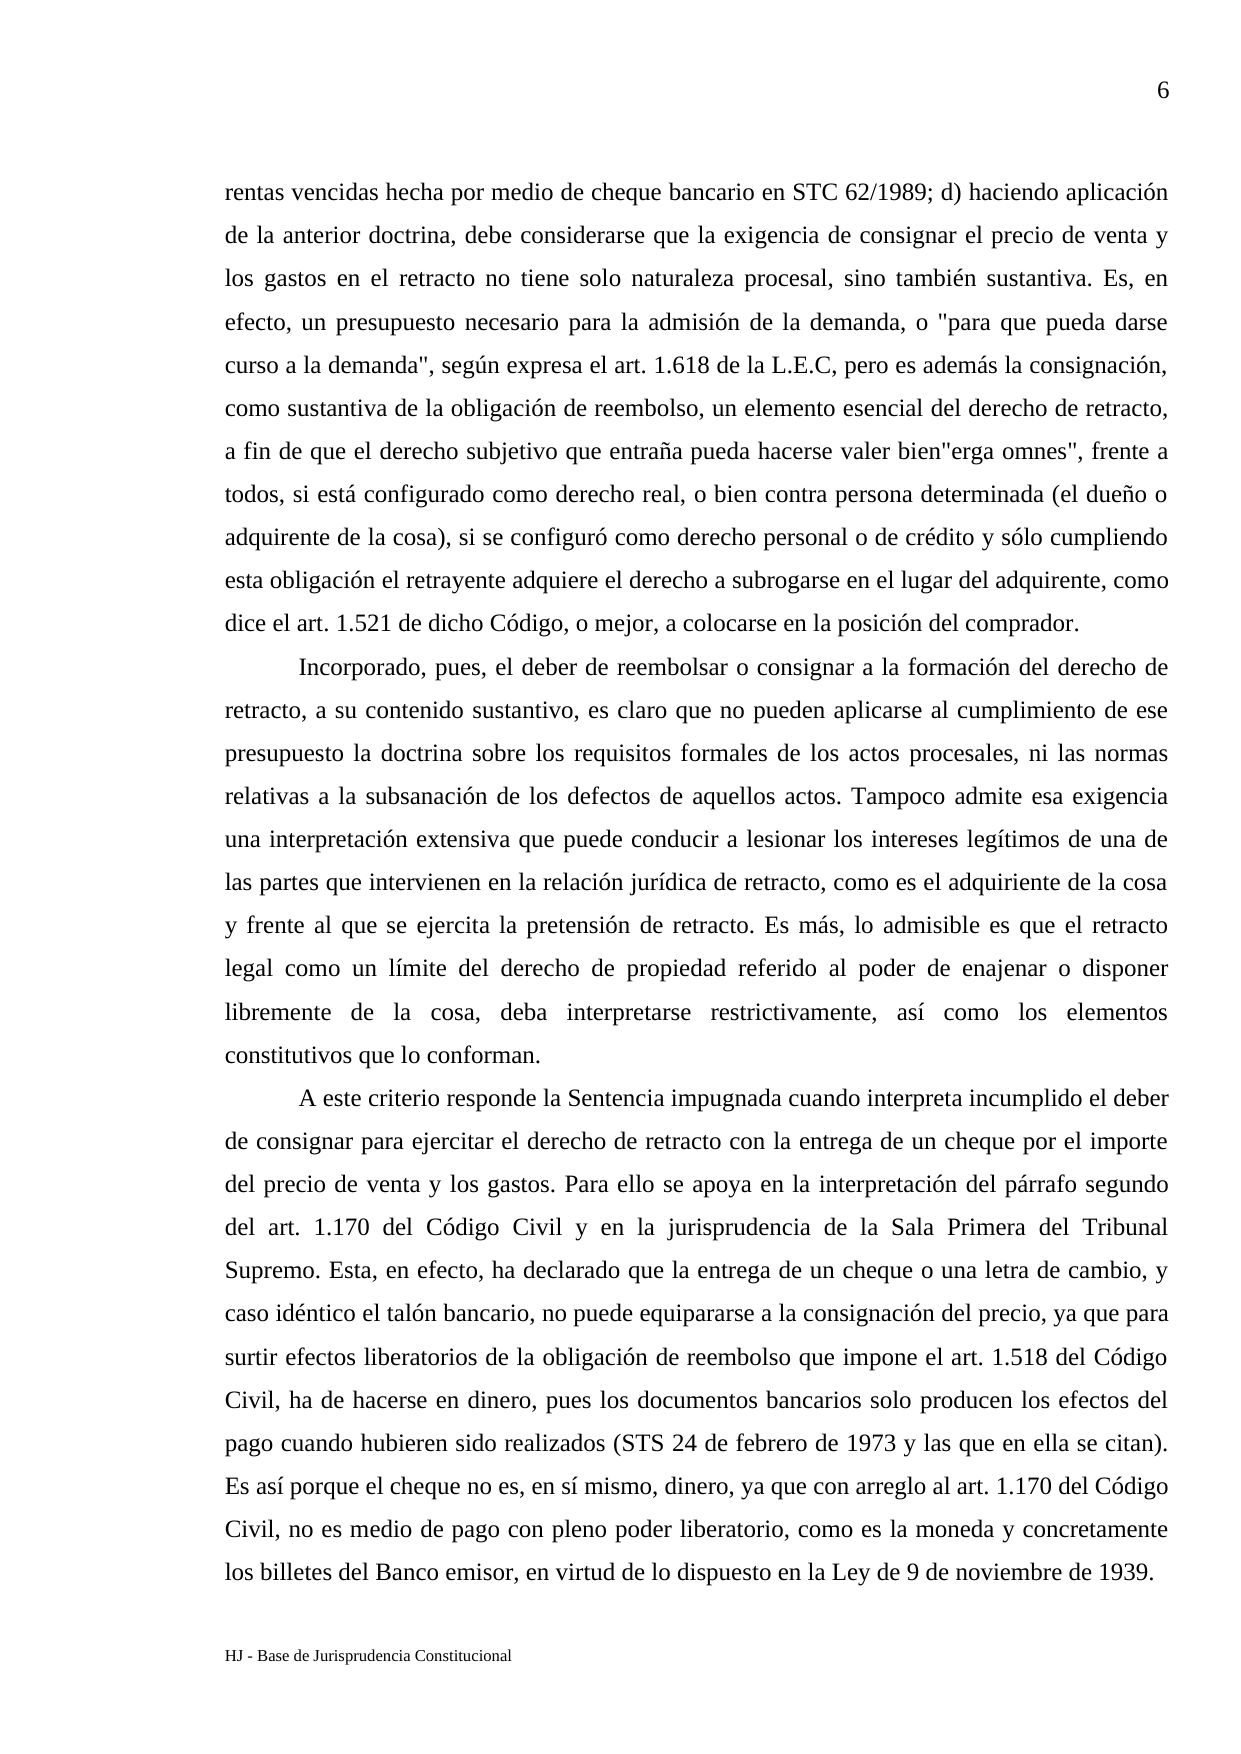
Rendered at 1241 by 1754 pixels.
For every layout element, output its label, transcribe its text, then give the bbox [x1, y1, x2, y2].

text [224, 177, 1169, 637]
text Incorporado, pues, el deber de reembolsar o consignar a la formación del derecho de retracto, a su contenido sustantivo, es claro que no pueden aplicarse al cumplimiento de ese presupuesto la doctrina sobre los requisitos formales de los actos procesales, ni las normas relativas a la subsanación de los defectos de aquellos actos. Tampoco admite esa exigencia una interpretación extensiva que puede conducir a lesionar los intereses legítimos de una de las partes que intervienen en la relación jurídica de retracto, como es el adquiriente de la cosa y frente al que se ejercita la pretensión de retracto. Es más, lo admisible es que el retracto legal como un límite del derecho de propiedad referido al poder de enajenar o disponer libremente de la cosa, deba interpretarse restrictivamente, así como los elementos constitutivos que lo conforman. [224, 652, 1169, 1068]
text A este criterio responde la Sentencia impugnada cuando interpreta incumplido el deber de consignar para ejercitar el derecho de retracto con la entrega de un cheque por el importe del precio de venta y los gastos. Para ello se apoya en la interpretación del párrafo segundo del art. 1.170 del Código Civil y en la jurisprudencia de la Sala Primera del Tribunal Supremo. Esta, en efecto, ha declarado que la entrega de un cheque o una letra de cambio, y caso idéntico el talón bancario, no puede equipararse a la consignación del precio, ya que para surtir efectos liberatorios de la obligación de reembolso que impone el art. 1.518 del Código Civil, ha de hacerse en dinero, pues los documentos bancarios solo producen los efectos del pago cuando hubieren sido realizados (STS 24 de febrero de 1973 y las que en ella se citan). Es así porque el cheque no es, en sí mismo, dinero, ya que con arreglo al art. 1.170 del Código Civil, no es medio de pago con pleno poder liberatorio, como es la moneda y concretamente los billetes del Banco emisor, en virtud de lo dispuesto en la Ley de 9 de noviembre de 1939. [224, 1083, 1169, 1586]
